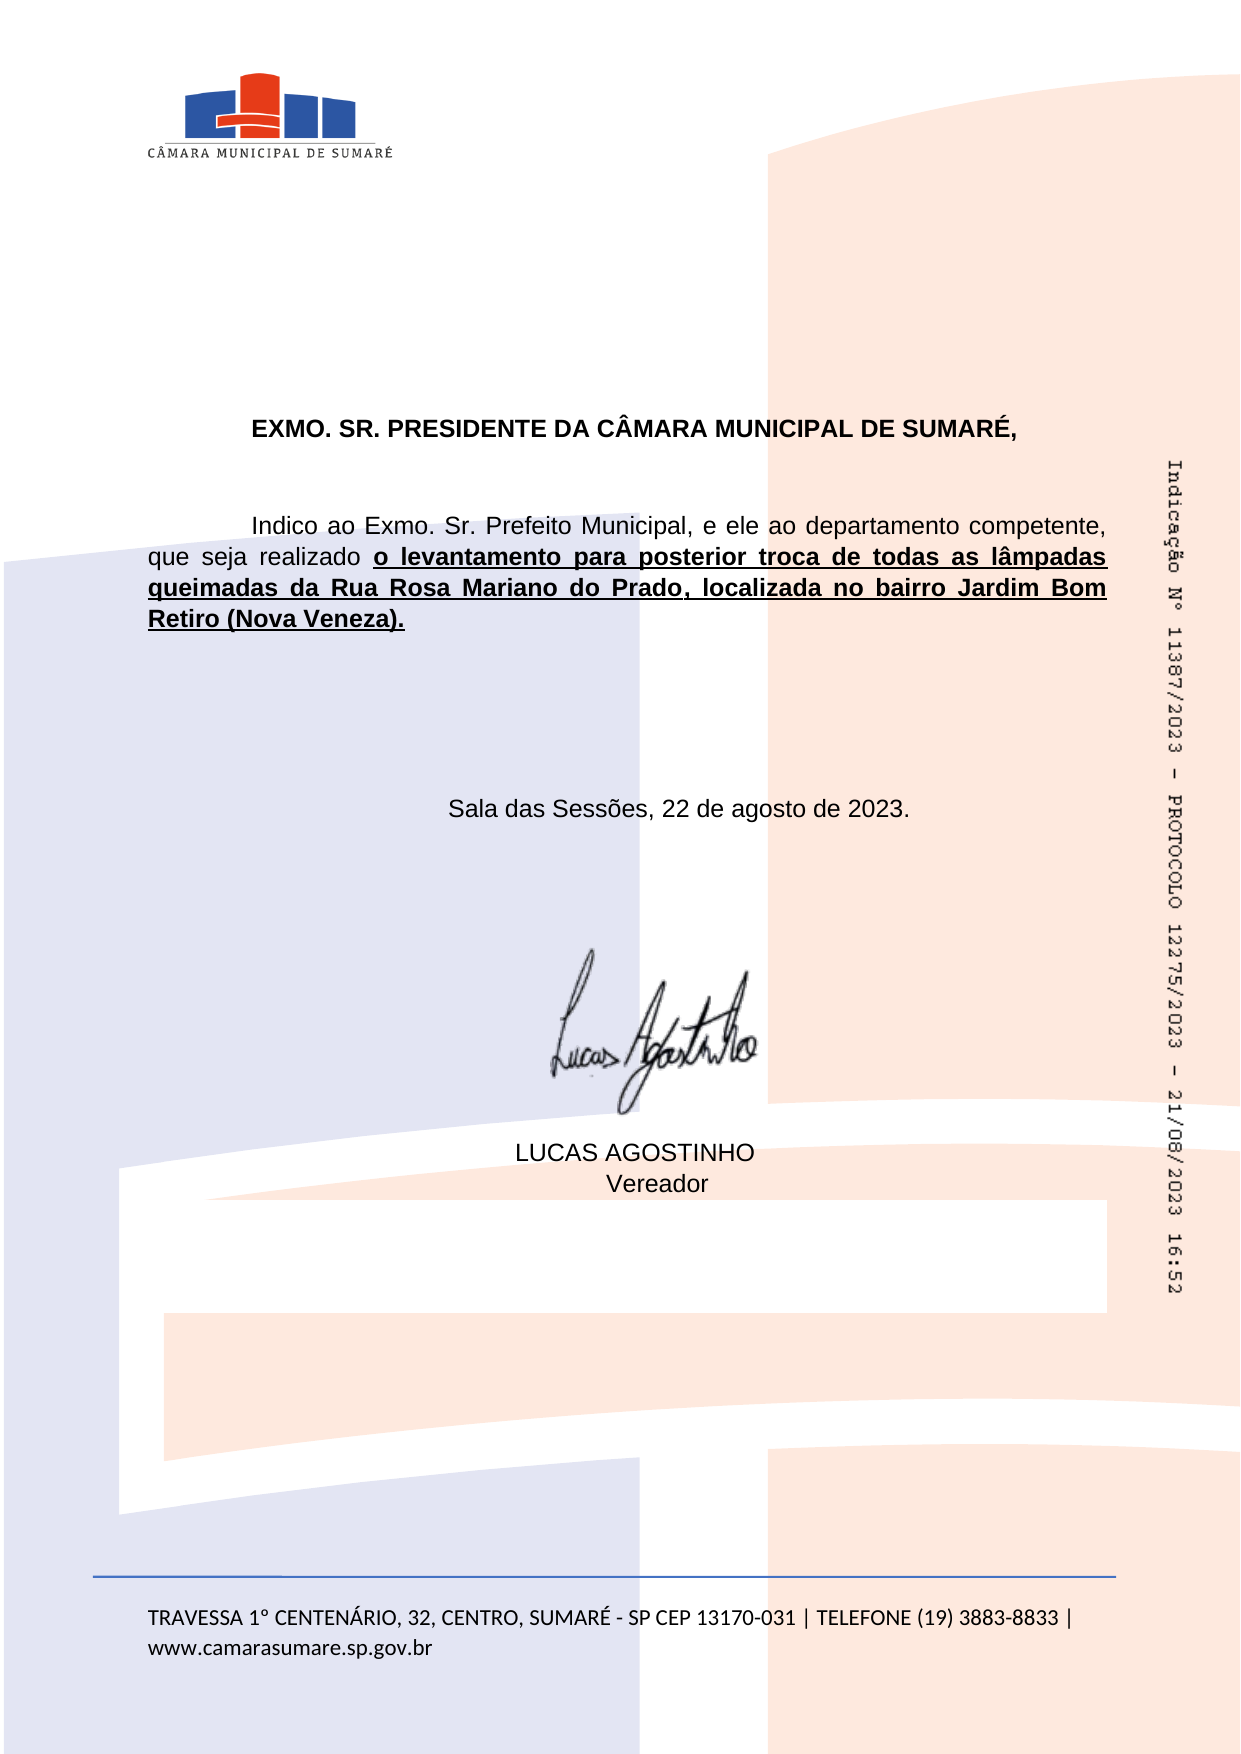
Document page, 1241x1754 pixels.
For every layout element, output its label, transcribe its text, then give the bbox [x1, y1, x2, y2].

picture [1142, 455, 1205, 1299]
picture [505, 937, 809, 1120]
text LUCAS AGOSTINHO [177, 1138, 1107, 1167]
text Vereador [177, 1169, 1107, 1198]
text Indico ao Exmo. Sr. Prefeito Municipal, e ele ao departamento competente, que seja realizado o levantamento para posterior troca de todas as lâmpadas queimadas da Rua Rosa Mariano do Prado, localizada no bairro Jardim Bom Retiro (Nova Veneza). [148, 599, 1107, 633]
text EXMO. SR. PRESIDENTE DA CÂMARA MUNICIPAL DE SUMARÉ, [177, 414, 1107, 443]
picture [147, 73, 394, 160]
text Indico ao Exmo. Sr. Prefeito Municipal, e ele ao departamento competente, que seja realizado o levantamento para posterior troca de todas as lâmpadas queimadas da Rua Rosa Mariano do Prado, localizada no bairro Jardim Bom Retiro (Nova Veneza). [148, 511, 1107, 598]
text Sala das Sessões, 22 de agosto de 2023. [177, 794, 1107, 823]
